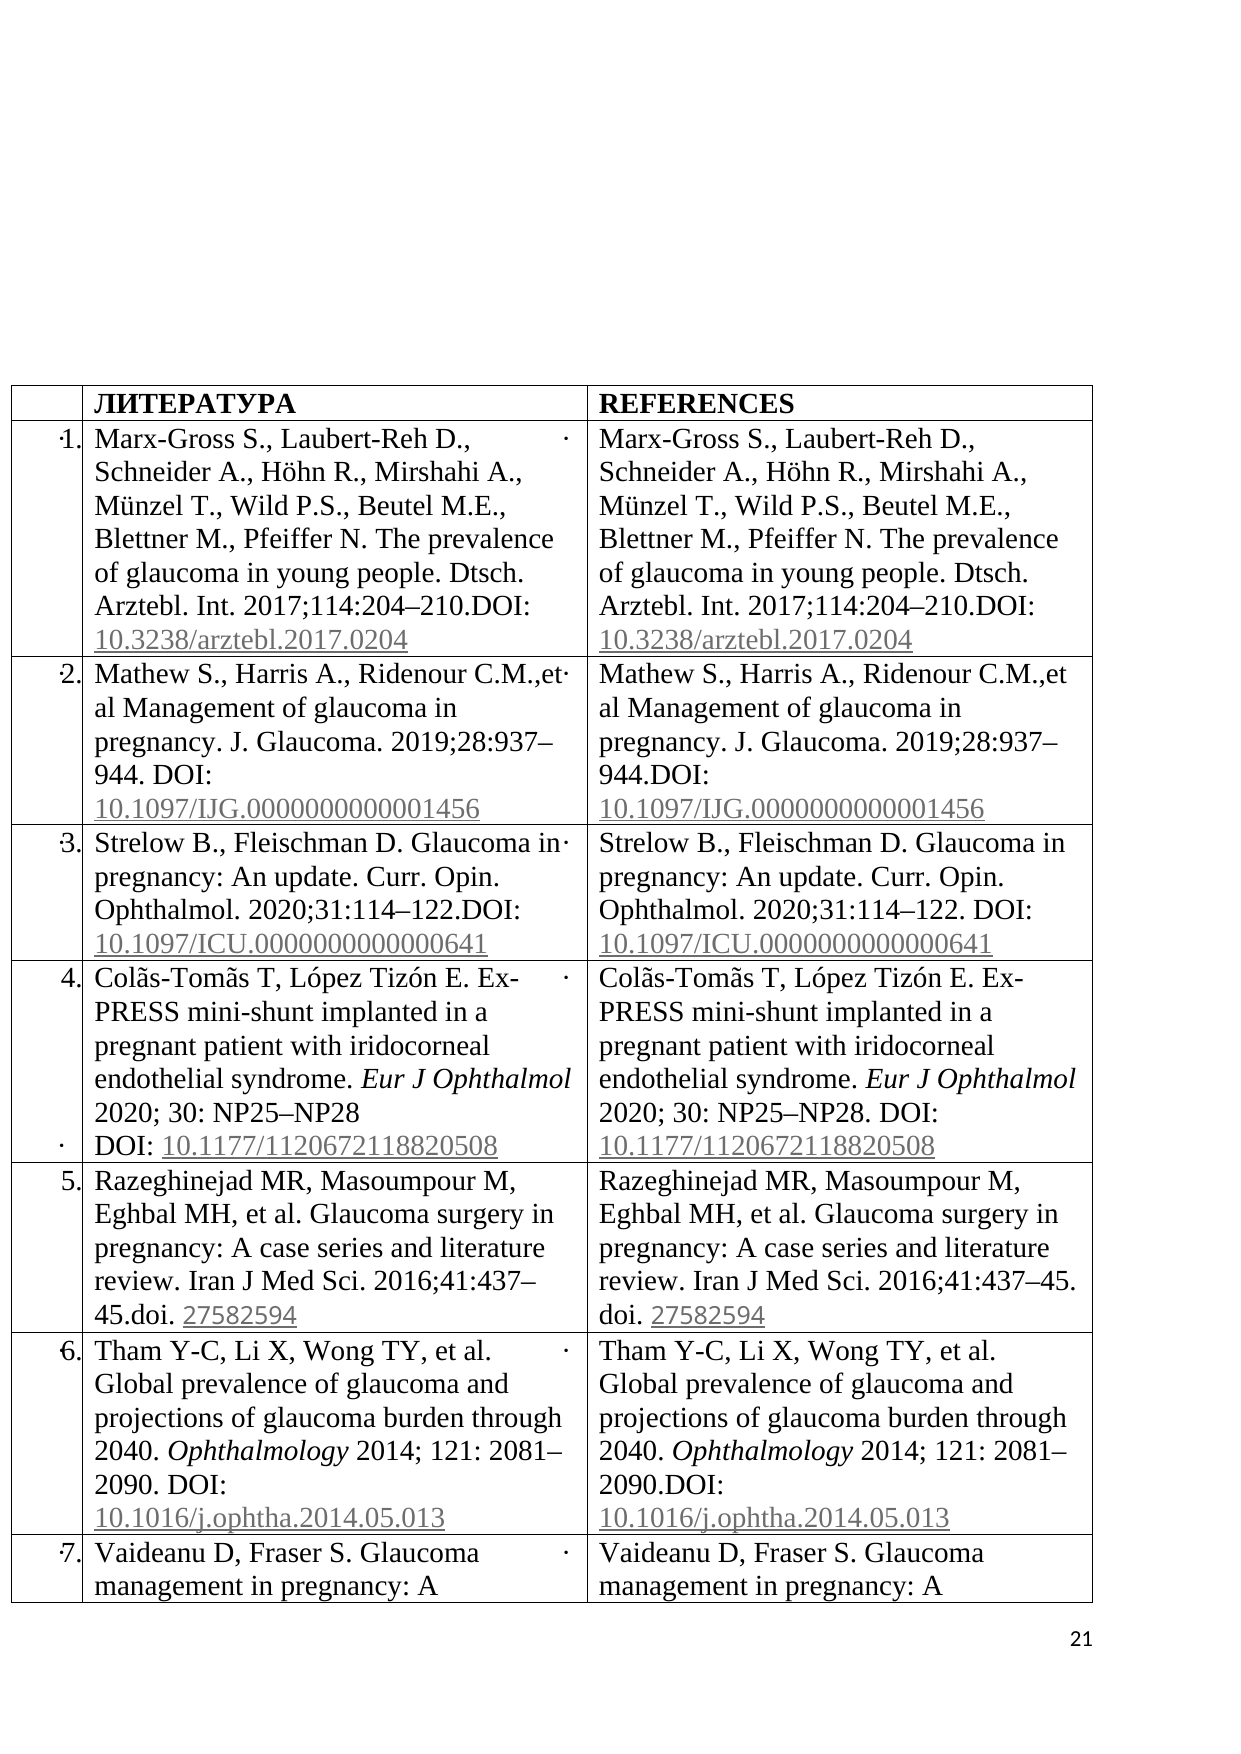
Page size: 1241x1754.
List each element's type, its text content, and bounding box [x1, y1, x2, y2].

table_cell Mathew S., Harris A., Ridenour C.M.,et al Management of glaucoma in pregnancy. J. Glaucoma. 2019;28:937–944.DOI: 10.1097/IJG.0000000000001456 [588, 657, 1092, 824]
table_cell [83, 1535, 587, 1602]
table_cell Marx-Gross S., Laubert-Reh D., Schneider A., Höhn R., Mirshahi A., Münzel T., Wild P.S., Beutel M.E., Blettner M., Pfeiffer N. The prevalence of glaucoma in young people. Dtsch. Arztebl. Int. 2017;114:204–210.DOI: 10.3238/arztebl.2017.0204 [83, 421, 587, 656]
table_cell Strelow B., Fleischman D. Glaucoma in pregnancy: An update. Curr. Opin. Ophthalmol. 2020;31:114–122. DOI: 10.1097/ICU.0000000000000641 [588, 825, 1092, 959]
table_cell Colãs-Tomãs T, López Tizón E. Ex-PRESS mini-shunt implanted in a pregnant patient with iridocorneal endothelial syndrome. Eur J Ophthalmol 2020; 30: NP25–NP28. DOI: 10.1177/1120672118820508 [588, 961, 1092, 1162]
table_cell [12, 657, 82, 824]
table_cell [12, 1535, 82, 1602]
table_cell Tham Y-C, Li X, Wong TY, et al. Global prevalence of glaucoma and projections of glaucoma burden through 2040. Ophthalmology 2014; 121: 2081–2090.DOI: 10.1016/j.ophtha.2014.05.013 [588, 1333, 1092, 1534]
table_header [12, 386, 82, 420]
table_cell [12, 1333, 82, 1534]
table_cell Razeghinejad MR, Masoumpour M, Eghbal MH, et al. Glaucoma surgery in pregnancy: A case series and literature review. Iran J Med Sci. 2016;41:437–45.doi. 27582594 [83, 1163, 587, 1332]
table_header ЛИТЕРАТУРА [83, 386, 587, 420]
table_cell Razeghinejad MR, Masoumpour M, Eghbal MH, et al. Glaucoma surgery in pregnancy: A case series and literature review. Iran J Med Sci. 2016;41:437–45. doi. 27582594 [588, 1163, 1092, 1332]
table_cell [12, 1163, 82, 1332]
table_cell Colãs-Tomãs T, López Tizón E. Ex-PRESS mini-shunt implanted in a pregnant patient with iridocorneal endothelial syndrome. Eur J Ophthalmol 2020; 30: NP25–NP28 DOI: 10.1177/1120672118820508 [83, 961, 587, 1162]
table_cell [12, 825, 82, 959]
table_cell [588, 1535, 1092, 1602]
table_cell Marx-Gross S., Laubert-Reh D., Schneider A., Höhn R., Mirshahi A., Münzel T., Wild P.S., Beutel M.E., Blettner M., Pfeiffer N. The prevalence of glaucoma in young people. Dtsch. Arztebl. Int. 2017;114:204–210.DOI: 10.3238/arztebl.2017.0204 [588, 421, 1092, 656]
table_header REFERENCES [588, 386, 1092, 420]
table_cell [12, 961, 82, 1162]
table_cell Mathew S., Harris A., Ridenour C.M.,et al Management of glaucoma in pregnancy. J. Glaucoma. 2019;28:937–944. DOI: 10.1097/IJG.0000000000001456 [83, 657, 587, 824]
table_cell Tham Y-C, Li X, Wong TY, et al. Global prevalence of glaucoma and projections of glaucoma burden through 2040. Ophthalmology 2014; 121: 2081–2090. DOI: 10.1016/j.ophtha.2014.05.013 [83, 1333, 587, 1534]
table_cell Strelow B., Fleischman D. Glaucoma in pregnancy: An update. Curr. Opin. Ophthalmol. 2020;31:114–122.DOI: 10.1097/ICU.0000000000000641 [83, 825, 587, 959]
table_cell [12, 421, 82, 656]
